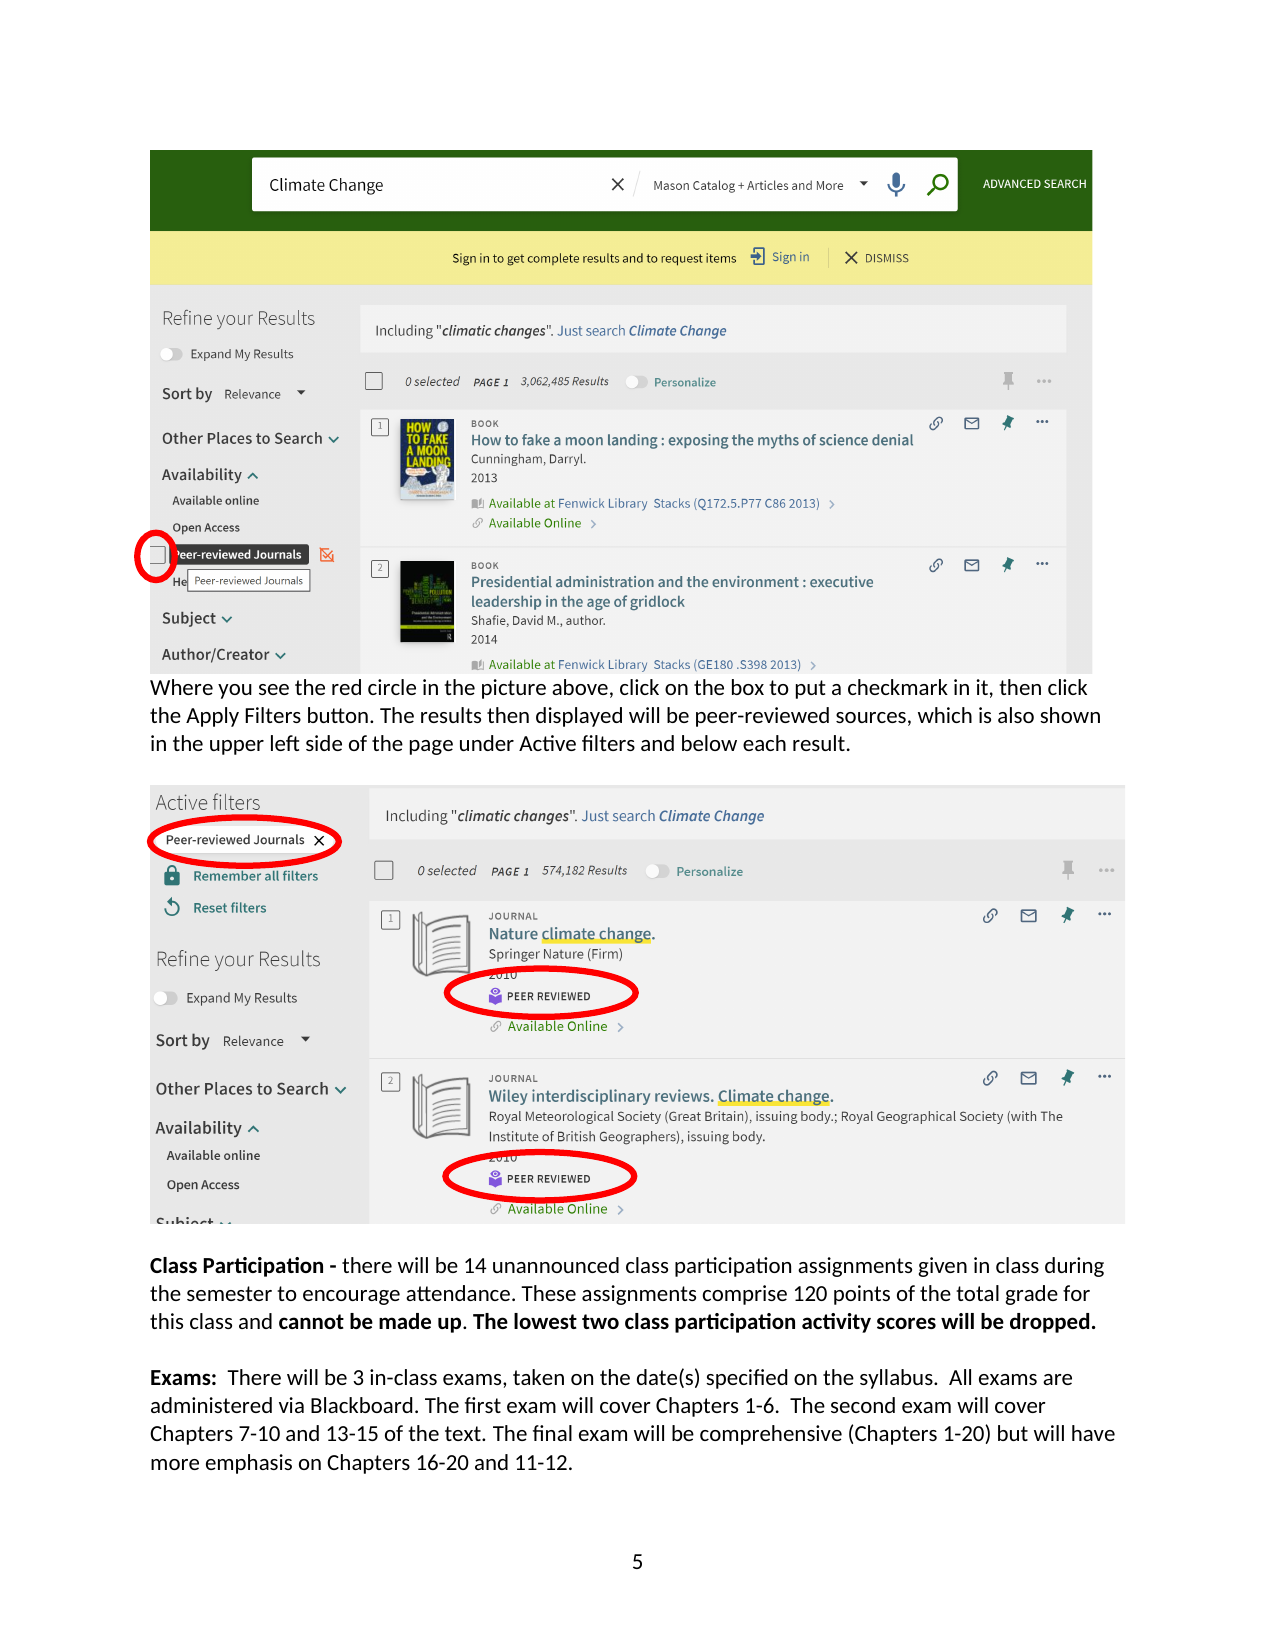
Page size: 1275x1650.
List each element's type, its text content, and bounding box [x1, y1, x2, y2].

text Exams: There will be 3 in-class exams, taken on the date(s) specified on the syllabus. All exams are administered via Blackboard. The first exam will cover Chapters 1-6. The second exam will cover Chapters 7-10 and 13-15 of the text. The final exam will be comprehensive (Chapters 1-20) but will have more emphasis on Chapters 16-20 and 11-12. [150, 1363, 1125, 1476]
picture [154, 821, 335, 862]
picture [150, 785, 1125, 1224]
picture [150, 537, 171, 576]
text Where you see the red circle in the picture above, click on the box to put a checkmark in it, then click the Apply Filters button. The results then displayed will be peer-reviewed sources, which is also shown in the upper left side of the page under Active filters and below each result. [150, 673, 1125, 757]
picture [150, 150, 1093, 674]
text Class Participation - there will be 14 unannounced class participation assignments given in class during the semester to encourage attendance. These assignments comprise 120 points of the total grade for this class and cannot be made up. The lowest two class participation activity scores will be dropped. [150, 1251, 1125, 1336]
